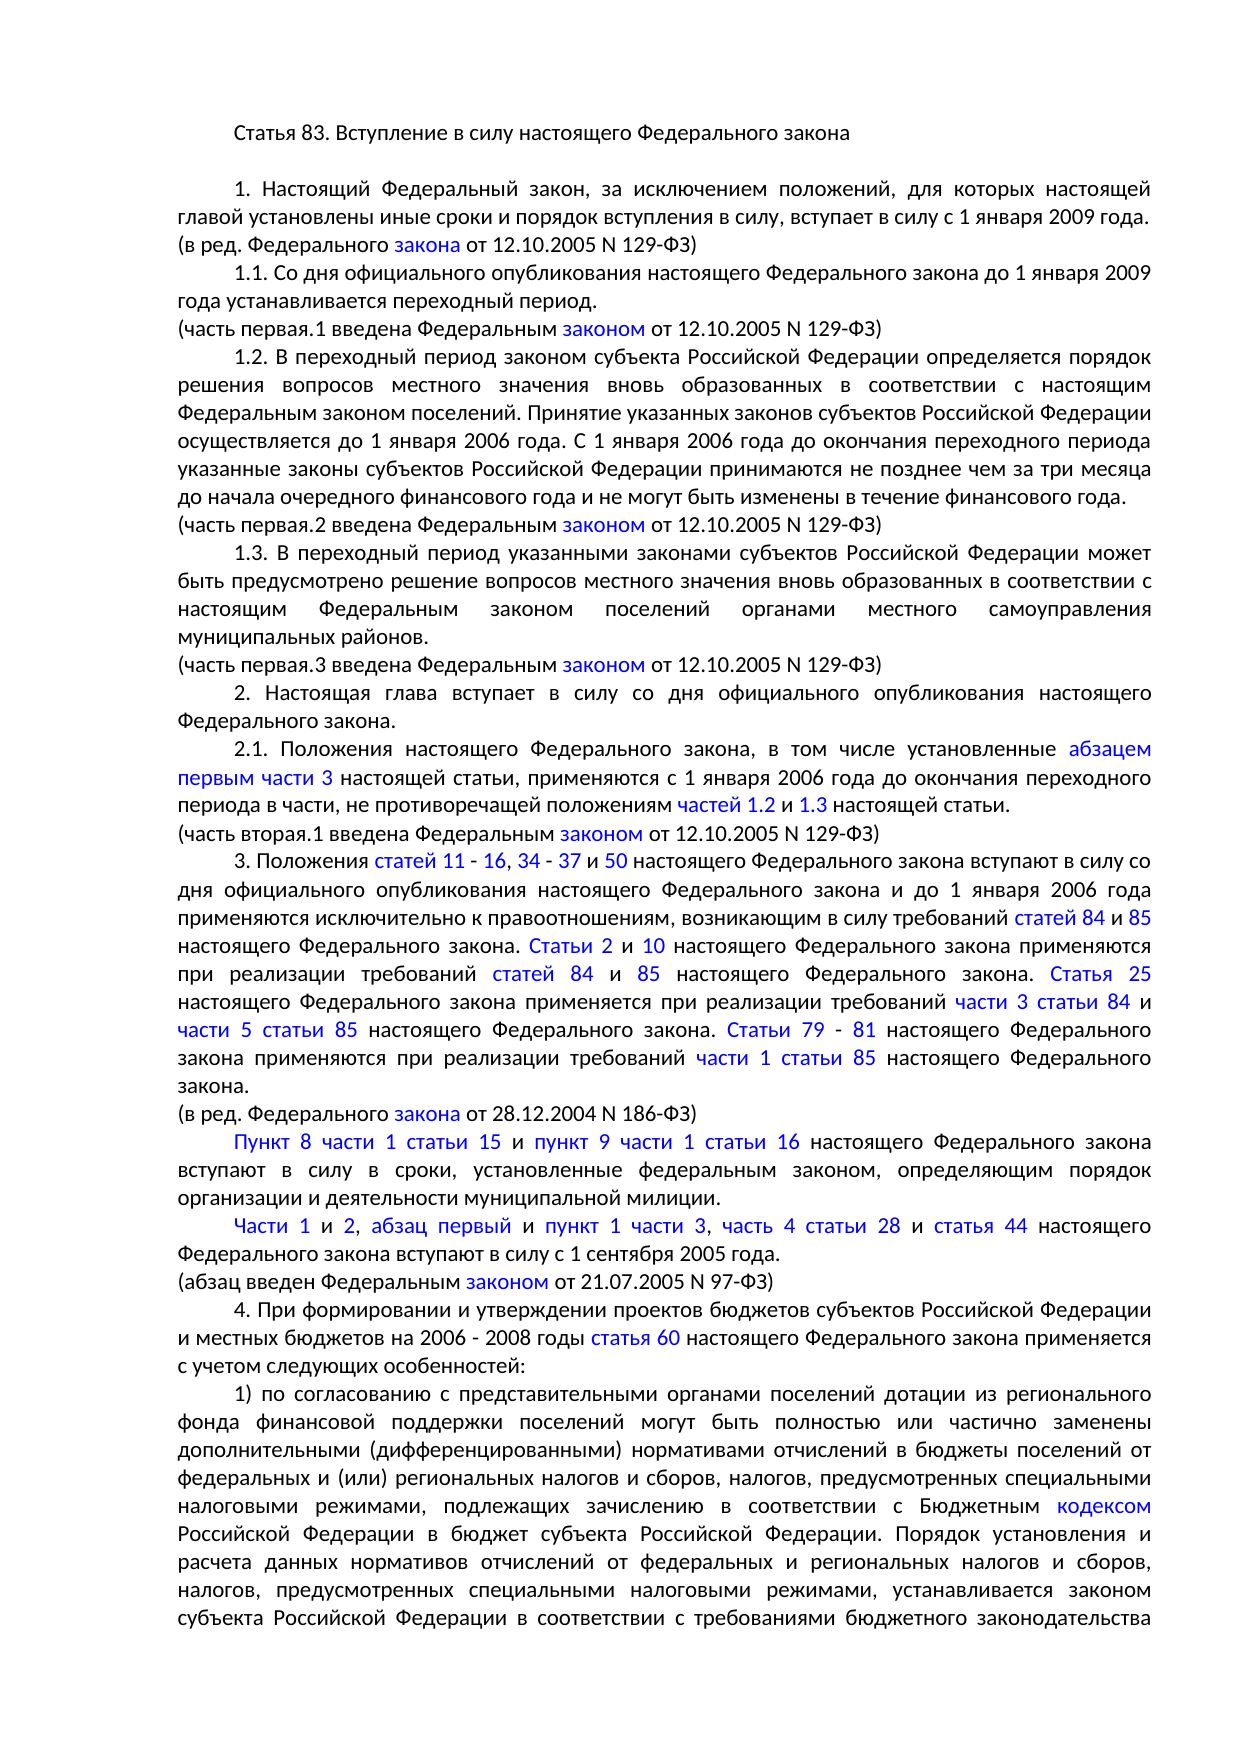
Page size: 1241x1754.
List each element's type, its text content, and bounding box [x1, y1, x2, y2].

text Пункт 8 части 1 статьи 15 и пункт 9 части 1 статьи 16 настоящего Федерального закона вступают в силу в сроки, установленные федеральным законом, определяющим порядок организации и деятельности муниципальной милиции. [177, 1127, 1152, 1211]
text (абзац введен Федеральным законом от 21.07.2005 N 97-ФЗ) [177, 1267, 1152, 1295]
text 2.1. Положения настоящего Федерального закона, в том числе установленные абзацем первым части 3 настоящей статьи, применяются с 1 января 2006 года до окончания переходного периода в части, не противоречащей положениям частей 1.2 и 1.3 настоящей статьи. [177, 734, 1152, 819]
text 1.1. Со дня официального опубликования настоящего Федерального закона до 1 января 2009 года устанавливается переходный период. [177, 258, 1152, 314]
text Статья 83. Вступление в силу настоящего Федерального закона [177, 118, 1152, 146]
text (в ред. Федерального закона от 28.12.2004 N 186-ФЗ) [177, 1099, 1152, 1127]
text Части 1 и 2, абзац первый и пункт 1 части 3, часть 4 статьи 28 и статья 44 настоящего Федерального закона вступают в силу с 1 сентября 2005 года. [177, 1211, 1152, 1267]
text (часть первая.3 введена Федеральным законом от 12.10.2005 N 129-ФЗ) [177, 651, 1152, 678]
text (часть вторая.1 введена Федеральным законом от 12.10.2005 N 129-ФЗ) [177, 819, 1152, 847]
text (часть первая.2 введена Федеральным законом от 12.10.2005 N 129-ФЗ) [177, 510, 1152, 538]
text 1.3. В переходный период указанными законами субъектов Российской Федерации может быть предусмотрено решение вопросов местного значения вновь образованных в соответствии с настоящим Федеральным законом поселений органами местного самоуправления муниципальных районов. [177, 538, 1152, 651]
text 1. Настоящий Федеральный закон, за исключением положений, для которых настоящей главой установлены иные сроки и порядок вступления в силу, вступает в силу с 1 января 2009 года. [177, 174, 1152, 230]
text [177, 1379, 1152, 1631]
text (часть первая.1 введена Федеральным законом от 12.10.2005 N 129-ФЗ) [177, 314, 1152, 342]
text (в ред. Федерального закона от 12.10.2005 N 129-ФЗ) [177, 230, 1152, 258]
text 2. Настоящая глава вступает в силу со дня официального опубликования настоящего Федерального закона. [177, 678, 1152, 734]
text 3. Положения статей 11 - 16, 34 - 37 и 50 настоящего Федерального закона вступают в силу со дня официального опубликования настоящего Федерального закона и до 1 января 2006 года применяются исключительно к правоотношениям, возникающим в силу требований статей 84 и 85 настоящего Федерального закона. Статьи 2 и 10 настоящего Федерального закона применяются при реализации требований статей 84 и 85 настоящего Федерального закона. Статья 25 настоящего Федерального закона применяется при реализации требований части 3 статьи 84 и части 5 статьи 85 настоящего Федерального закона. Статьи 79 - 81 настоящего Федерального закона применяются при реализации требований части 1 статьи 85 настоящего Федерального закона. [177, 847, 1152, 1099]
text 4. При формировании и утверждении проектов бюджетов субъектов Российской Федерации и местных бюджетов на 2006 - 2008 годы статья 60 настоящего Федерального закона применяется с учетом следующих особенностей: [177, 1295, 1152, 1379]
text 1.2. В переходный период законом субъекта Российской Федерации определяется порядок решения вопросов местного значения вновь образованных в соответствии с настоящим Федеральным законом поселений. Принятие указанных законов субъектов Российской Федерации осуществляется до 1 января 2006 года. С 1 января 2006 года до окончания переходного периода указанные законы субъектов Российской Федерации принимаются не позднее чем за три месяца до начала очередного финансового года и не могут быть изменены в течение финансового года. [177, 342, 1152, 510]
